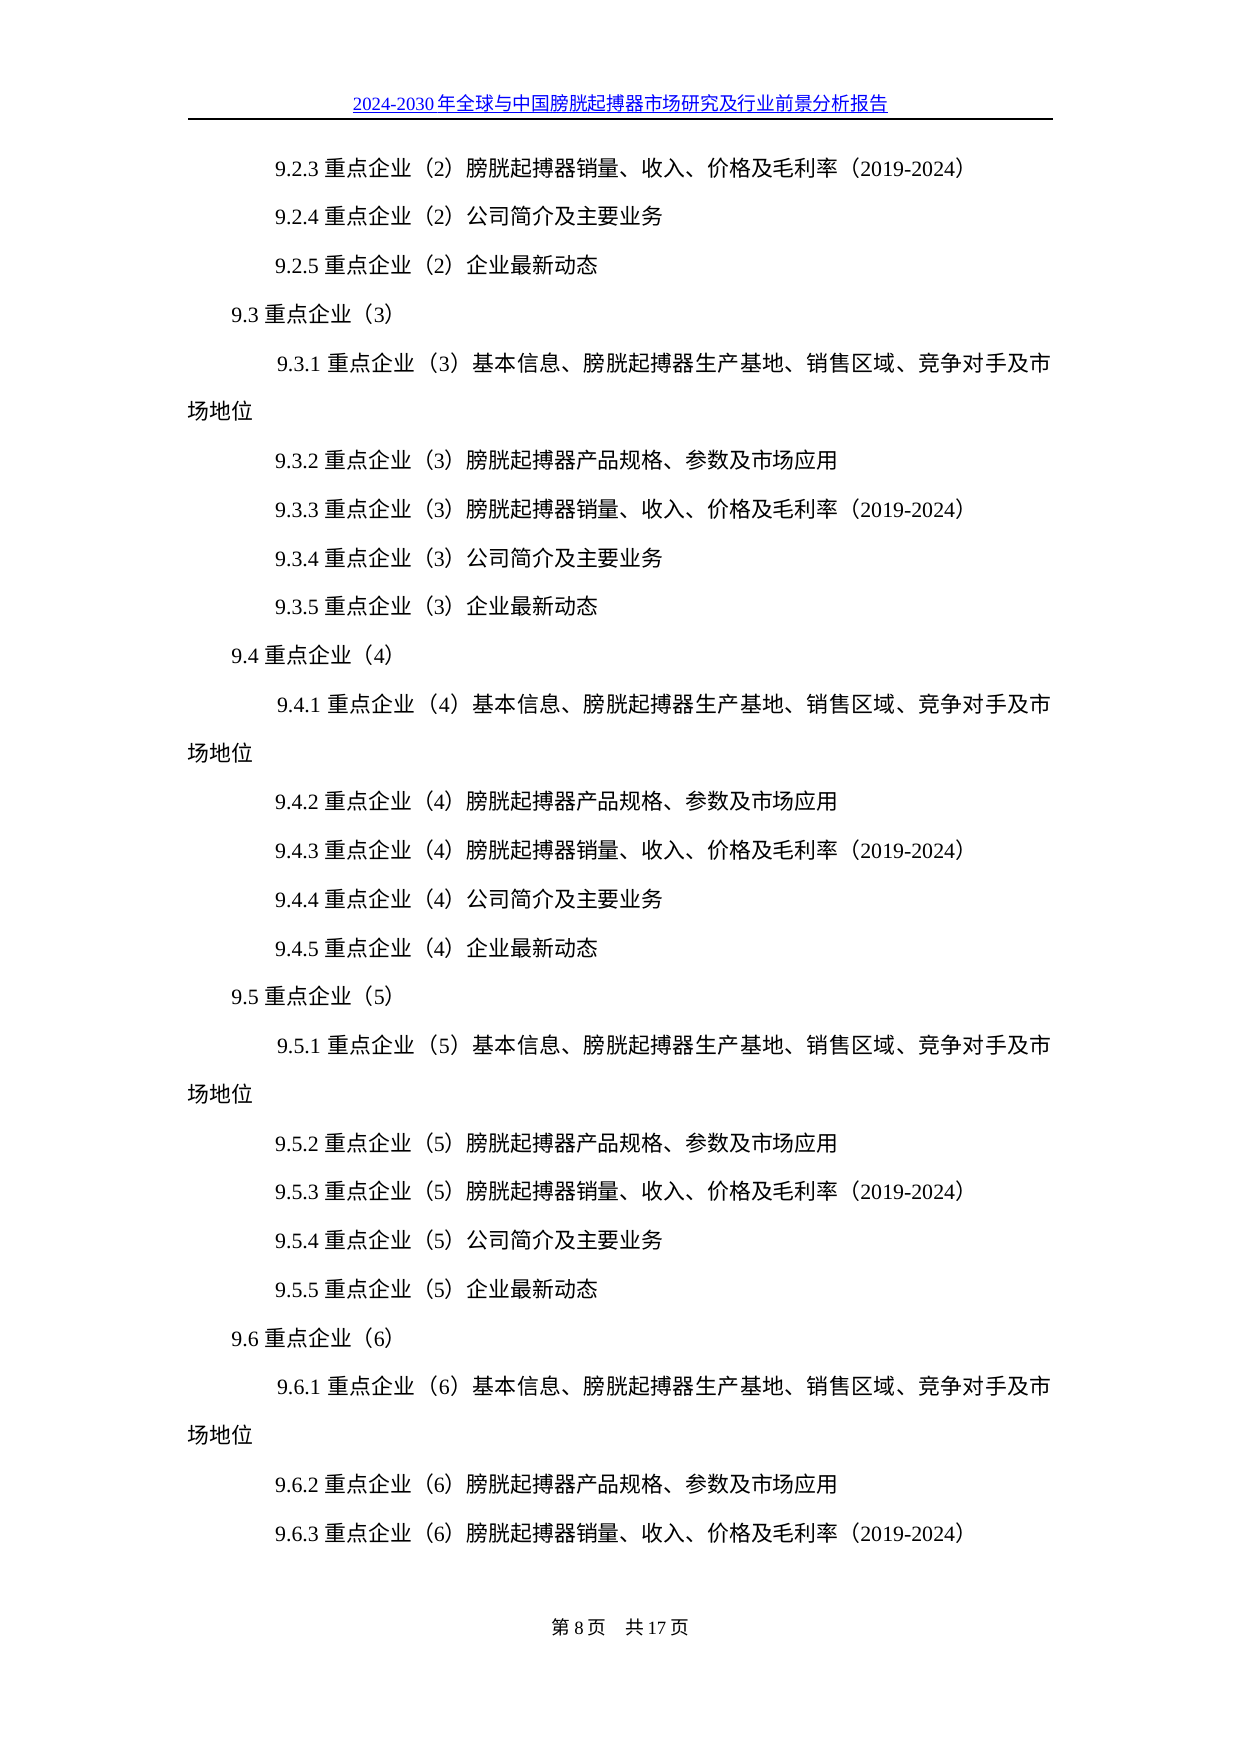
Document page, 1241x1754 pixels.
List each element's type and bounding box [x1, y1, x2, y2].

text [187, 150, 1053, 1548]
